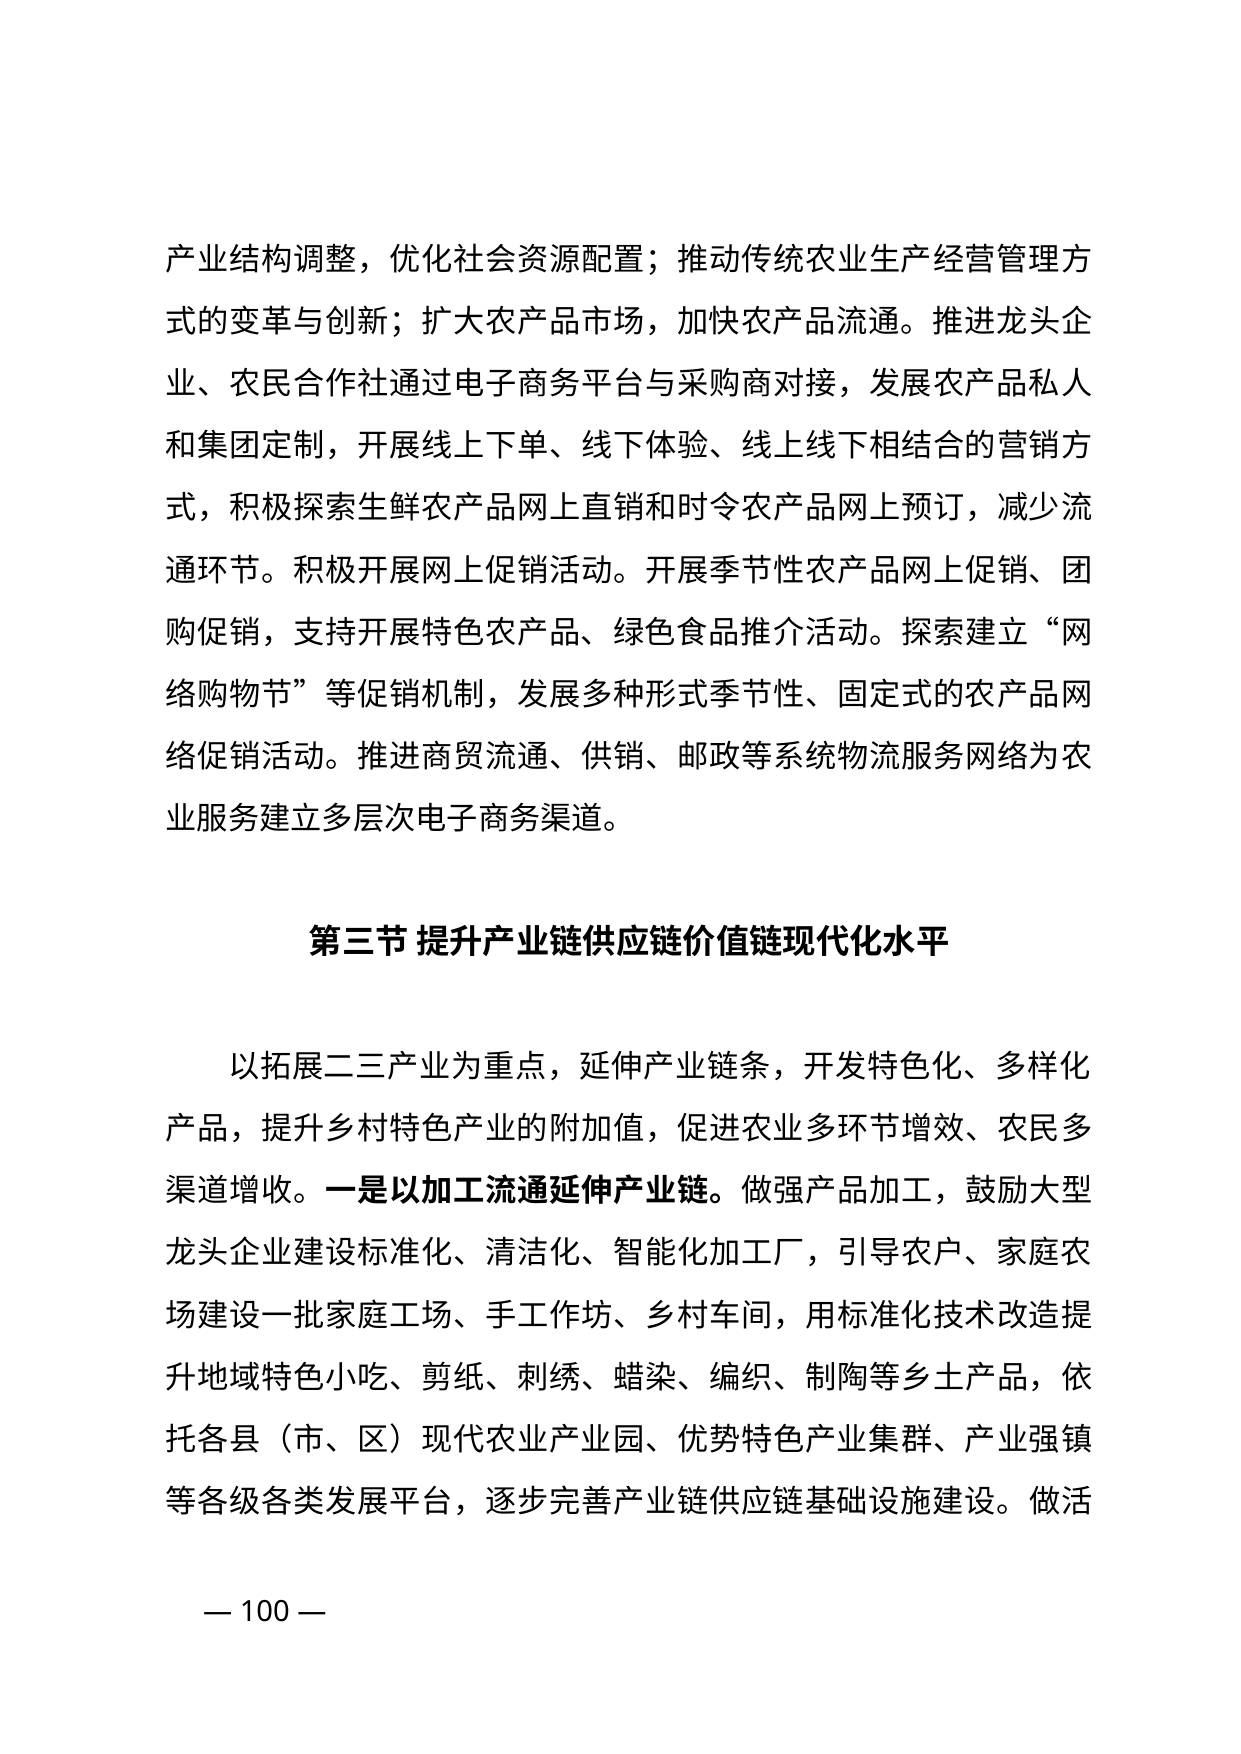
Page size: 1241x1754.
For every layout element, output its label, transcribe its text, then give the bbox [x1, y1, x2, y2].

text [165, 221, 1093, 842]
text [165, 1028, 1093, 1525]
subtitle 第三节 提升产业链供应链价值链现代化水平 [165, 904, 1093, 966]
